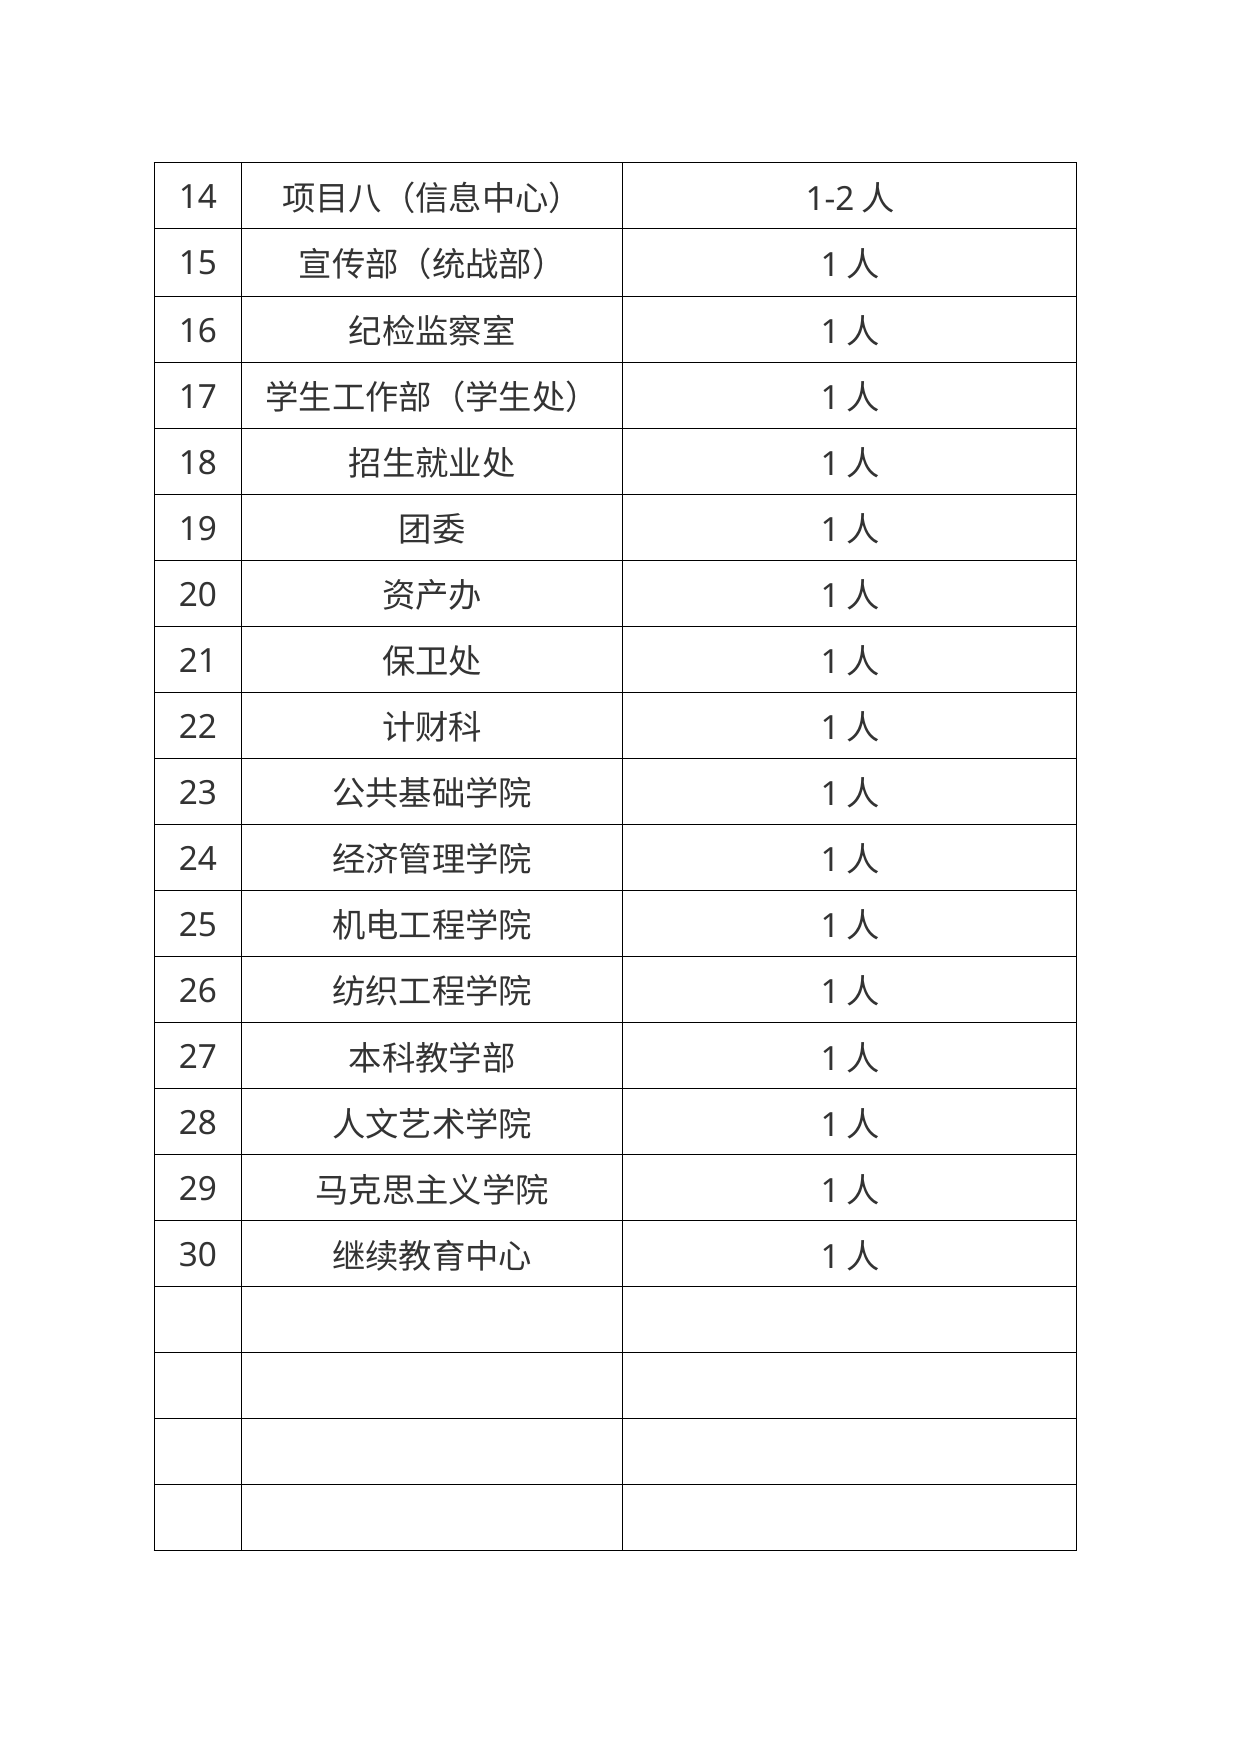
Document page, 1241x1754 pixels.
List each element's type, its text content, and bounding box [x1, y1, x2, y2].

table_cell 27 [155, 1023, 241, 1088]
table_cell 人文艺术学院 [242, 1089, 622, 1154]
table_cell 纪检监察室 [242, 297, 622, 362]
table_cell 29 [155, 1155, 241, 1220]
table_cell 公共基础学院 [242, 759, 622, 824]
table_cell [623, 1353, 1076, 1418]
table_cell 宣传部（统战部） [242, 229, 622, 296]
table_cell 马克思主义学院 [242, 1155, 622, 1220]
table_cell 22 [155, 693, 241, 758]
table_cell 1人 [623, 1089, 1076, 1154]
table_cell 保卫处 [242, 627, 622, 692]
table_cell [242, 1485, 622, 1550]
table_cell 1-2人 [623, 163, 1076, 228]
table_cell 1人 [623, 957, 1076, 1022]
table_cell 17 [155, 363, 241, 428]
table_cell 1人 [623, 759, 1076, 824]
table_cell 1人 [623, 1023, 1076, 1088]
table_cell [623, 1485, 1076, 1550]
table_cell 本科教学部 [242, 1023, 622, 1088]
table_cell 机电工程学院 [242, 891, 622, 956]
table_cell [155, 1485, 241, 1550]
table_cell 18 [155, 429, 241, 494]
table_cell 20 [155, 561, 241, 626]
table_cell 24 [155, 825, 241, 890]
table_cell 1人 [623, 495, 1076, 560]
table_cell 1人 [623, 297, 1076, 362]
table_cell 25 [155, 891, 241, 956]
table_cell 团委 [242, 495, 622, 560]
table_cell 19 [155, 495, 241, 560]
table_cell 学生工作部（学生处） [242, 363, 622, 428]
table_cell 30 [155, 1221, 241, 1286]
table_cell [155, 1287, 241, 1352]
table_cell [242, 1287, 622, 1352]
table_cell 1人 [623, 363, 1076, 428]
table_cell 1人 [623, 693, 1076, 758]
table_cell 28 [155, 1089, 241, 1154]
table_cell 26 [155, 957, 241, 1022]
table_cell 1人 [623, 627, 1076, 692]
table_cell 1人 [623, 1155, 1076, 1220]
table_cell [242, 1419, 622, 1484]
table_cell 1人 [623, 1221, 1076, 1286]
table_cell 招生就业处 [242, 429, 622, 494]
table_cell 14 [155, 163, 241, 228]
table_cell 纺织工程学院 [242, 957, 622, 1022]
table_cell 23 [155, 759, 241, 824]
table_cell 项目八（信息中心） [242, 163, 622, 228]
table_cell [155, 1353, 241, 1418]
table_cell [155, 1419, 241, 1484]
table_cell 1人 [623, 561, 1076, 626]
table_cell 继续教育中心 [242, 1221, 622, 1286]
table_cell 1人 [623, 891, 1076, 956]
table_cell 计财科 [242, 693, 622, 758]
table_cell 1人 [623, 825, 1076, 890]
table_cell 16 [155, 297, 241, 362]
table_cell 15 [155, 229, 241, 296]
table_cell [623, 1287, 1076, 1352]
table_cell 21 [155, 627, 241, 692]
table_cell [242, 1353, 622, 1418]
table_cell 1人 [623, 229, 1076, 296]
table_cell 经济管理学院 [242, 825, 622, 890]
table_cell 1人 [623, 429, 1076, 494]
table_cell [623, 1419, 1076, 1484]
table_cell 资产办 [242, 561, 622, 626]
